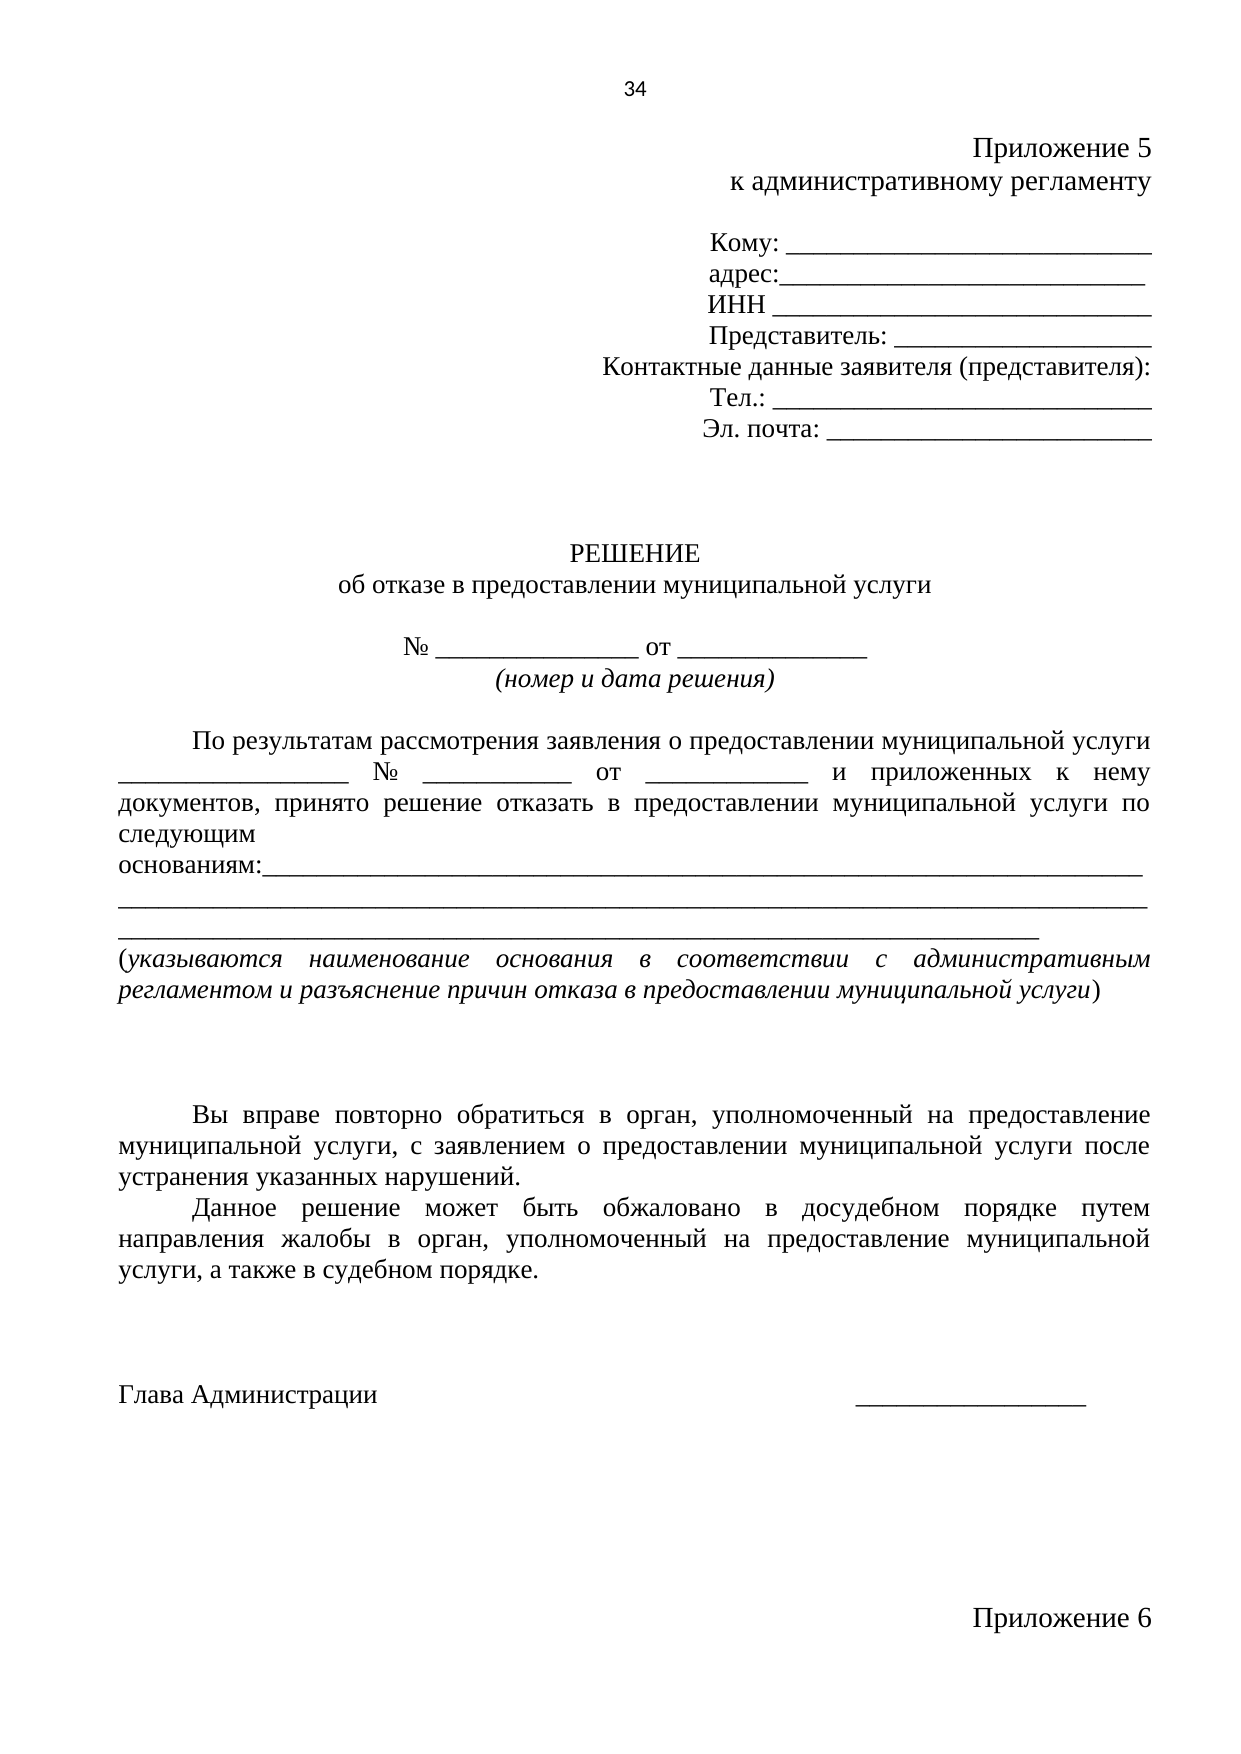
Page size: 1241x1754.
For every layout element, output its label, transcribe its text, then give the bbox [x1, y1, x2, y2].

text (указываются наименование основания в соответствии с административным регламентом и разъяснение причин отказа в предоставлении муниципальной услуги) [118, 942, 1152, 1004]
text Глава Администрации _________________ [118, 1378, 1152, 1409]
text ИНН ____________________________ [118, 288, 1152, 319]
text Вы вправе повторно обратиться в орган, уполномоченный на предоставление муниципальной услуги, с заявлением о предоставлении муниципальной услуги после устранения указанных нарушений. [118, 1098, 1152, 1191]
text Данное решение может быть обжаловано в досудебном порядке путем направления жалобы в орган, уполномоченный на предоставление муниципальной услуги, а также в судебном порядке. [118, 1191, 1152, 1284]
text РЕШЕНИЕ [118, 537, 1152, 568]
text об отказе в предоставлении муниципальной услуги [118, 568, 1152, 599]
text к административному регламенту [118, 163, 1152, 197]
text По результатам рассмотрения заявления о предоставлении муниципальной услуги _________________ № ___________ от ____________ и приложенных к нему документов, принято решение отказать в предоставлении муниципальной услуги по следующим основаниям:_________________________________________________________________________________________________________________________________________________________________________________________________________________ [118, 724, 1152, 942]
text Приложение 6 [118, 1601, 1152, 1634]
text Кому: ___________________________ [118, 226, 1152, 257]
text № _______________ от ______________ [118, 631, 1152, 662]
text адрес:___________________________ [561, 257, 1152, 288]
text Эл. почта: ________________________ [118, 412, 1152, 444]
text (номер и дата решения) [118, 662, 1152, 693]
text Тел.: ____________________________ [118, 381, 1152, 412]
text Контактные данные заявителя (представителя): [118, 350, 1152, 381]
text Приложение 5 [118, 130, 1152, 163]
text Представитель: ___________________ [118, 319, 1152, 350]
